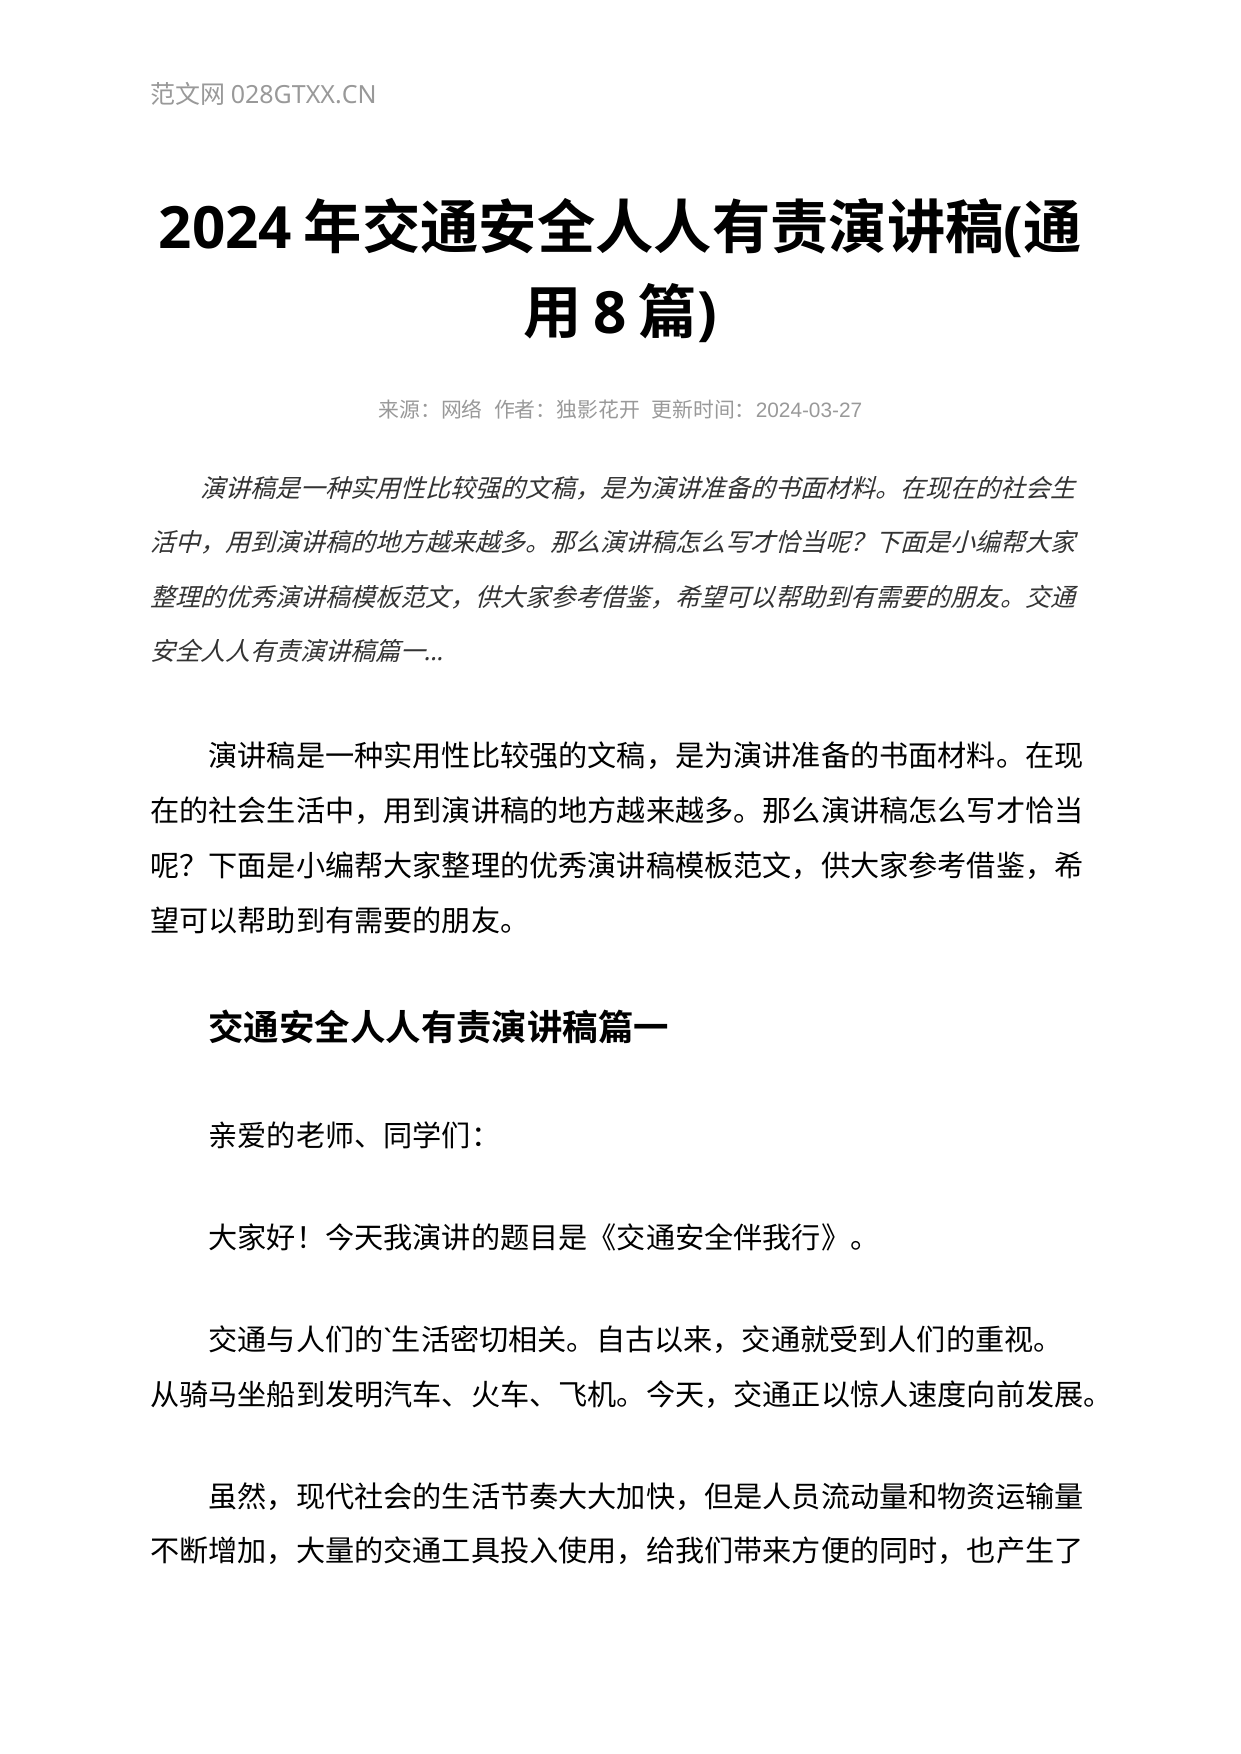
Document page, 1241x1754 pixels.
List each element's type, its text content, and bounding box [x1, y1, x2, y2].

text 演讲稿是一种实用性比较强的文稿，是为演讲准备的书面材料。在现在的社会生活中，用到演讲稿的地方越来越多。那么演讲稿怎么写才恰当呢？下面是小编帮大家整理的优秀演讲稿模板范文，供大家参考借鉴，希望可以帮助到有需要的朋友。交通安全人人有责演讲稿篇一... [150, 468, 1090, 668]
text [150, 1473, 1090, 1570]
text 交通与人们的`生活密切相关。自古以来，交通就受到人们的重视。从骑马坐船到发明汽车、火车、飞机。今天，交通正以惊人速度向前发展。 [150, 1316, 1090, 1414]
text 演讲稿是一种实用性比较强的文稿，是为演讲准备的书面材料。在现在的社会生活中，用到演讲稿的地方越来越多。那么演讲稿怎么写才恰当呢？下面是小编帮大家整理的优秀演讲稿模板范文，供大家参考借鉴，希望可以帮助到有需要的朋友。 [150, 733, 1090, 940]
text 来源：网络 作者：独影花开 更新时间：2024-03-27 [150, 398, 1090, 422]
subtitle 2024年交通安全人人有责演讲稿(通用8篇) [150, 181, 1090, 351]
text 交通安全人人有责演讲稿篇一 [150, 999, 1090, 1051]
text 大家好！今天我演讲的题目是《交通安全伴我行》。 [150, 1214, 1090, 1257]
text 亲爱的老师、同学们： [150, 1113, 1090, 1155]
